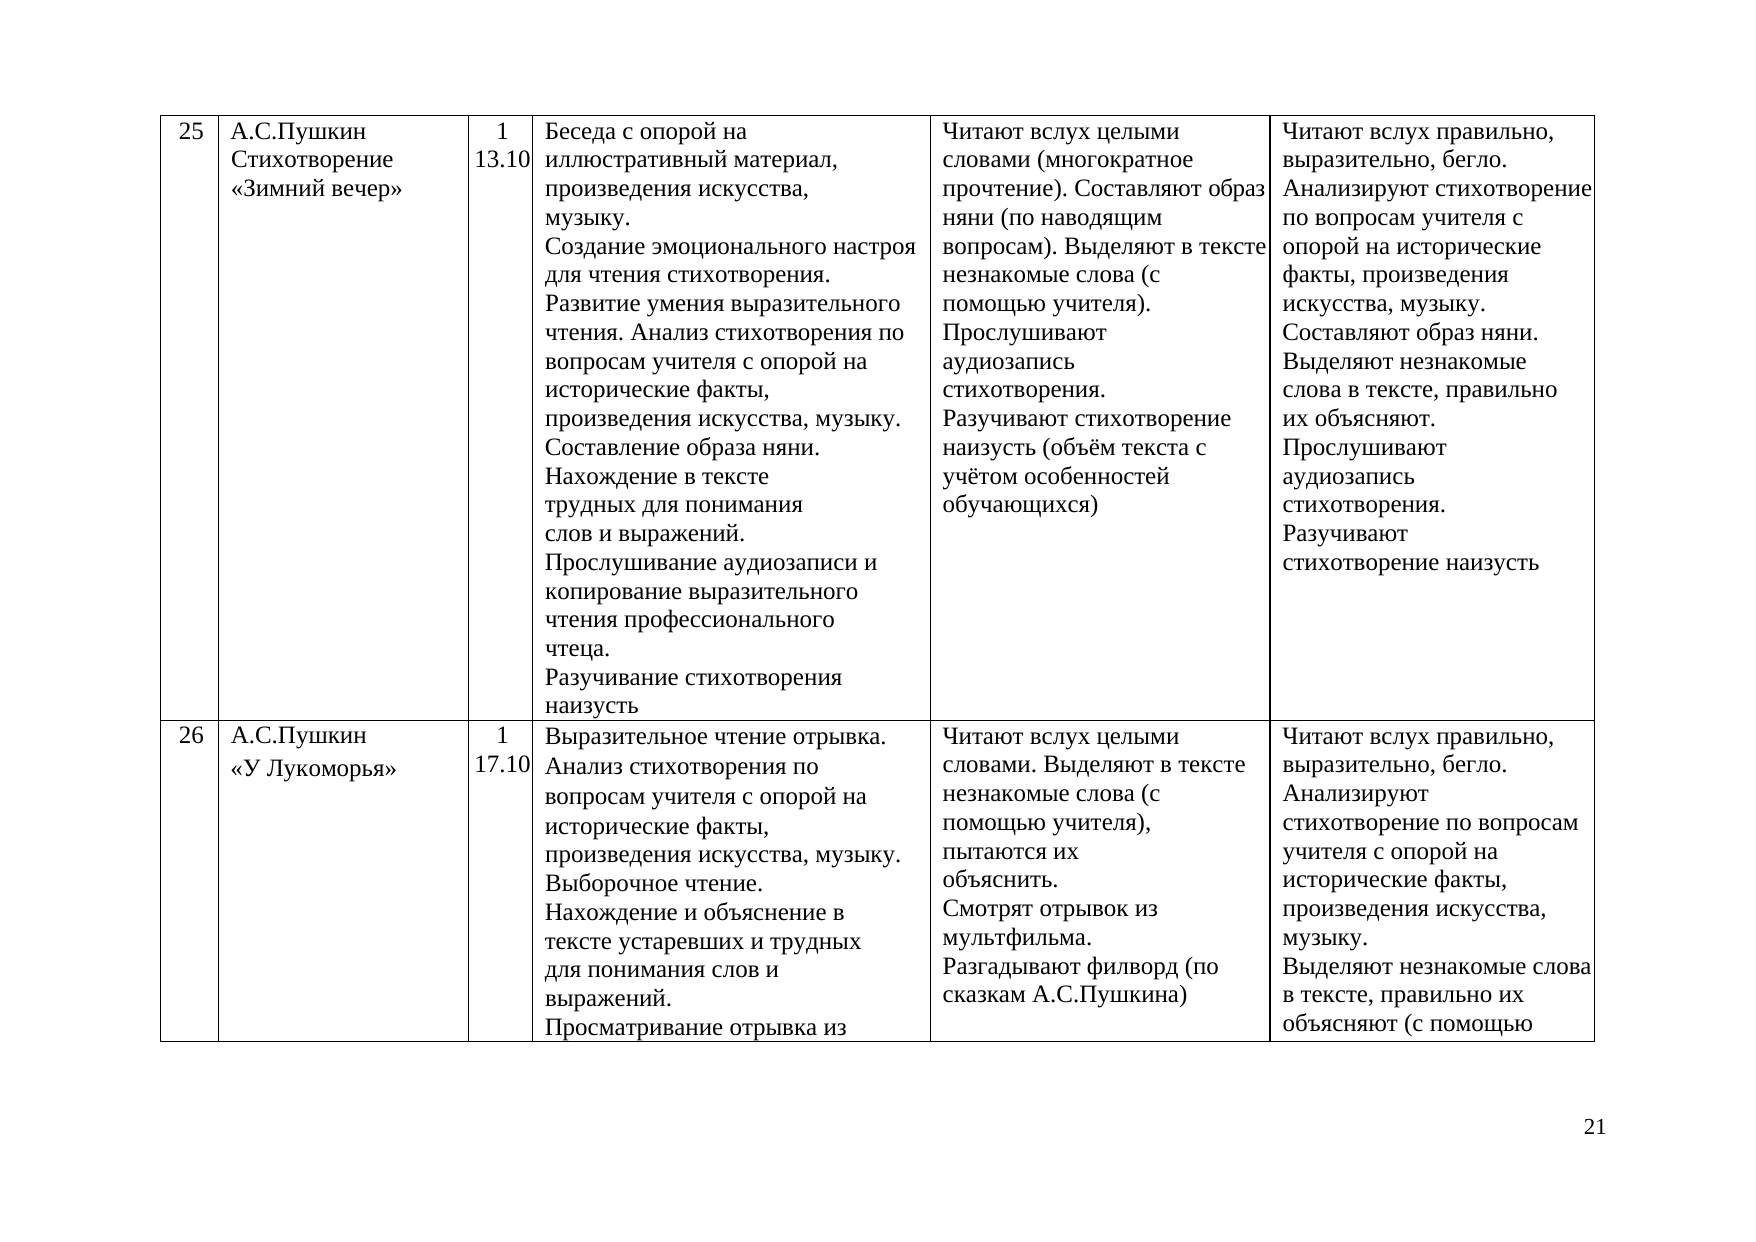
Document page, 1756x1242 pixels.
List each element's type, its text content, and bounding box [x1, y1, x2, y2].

table_header А.С.Пушкин Стихотворение «Зимний вечер» [219, 116, 468, 720]
table_header 25 [161, 116, 218, 720]
table_cell Читают вслух правильно, выразительно, бегло. Анализируют стихотворение по вопросам учителя с опорой на исторические факты, произведения искусства, музыку. Выделяют незнакомые слова в тексте, правильно их объясняют (с помощью [1271, 721, 1594, 1041]
table_header 1 13.10 [469, 116, 532, 720]
table_cell Выразительное чтение отрывка. Анализ стихотворения по вопросам учителя с опорой на исторические факты, произведения искусства, музыку. Выборочное чтение. Нахождение и объяснение в тексте устаревших и трудных для понимания слов и выражений. Просматривание отрывка из [533, 721, 930, 1041]
table_header Беседа с опорой на иллюстративный материал, произведения искусства, музыку. Создание эмоционального настроя для чтения стихотворения. Развитие умения выразительного чтения. Анализ стихотворения по вопросам учителя с опорой на исторические факты, произведения искусства, музыку. Составление образа няни. Нахождение в тексте трудных для понимания слов и выражений. Прослушивание аудиозаписи и копирование выразительного чтения профессионального чтеца. Разучивание стихотворения наизусть [533, 116, 930, 720]
table_header Читают вслух целыми словами (многократное прочтение). Составляют образ няни (по наводящим вопросам). Выделяют в тексте незнакомые слова (с помощью учителя). Прослушивают аудиозапись стихотворения. Разучивают стихотворение наизусть (объём текста с учётом особенностей обучающихся) [931, 116, 1269, 720]
table_cell 1 17.10 [469, 721, 532, 1041]
table_cell 26 [161, 721, 218, 1041]
table_cell А.С.Пушкин «У Лукоморья» [219, 721, 468, 1041]
table_cell Читают вслух целыми словами. Выделяют в тексте незнакомые слова (с помощью учителя), пытаются их объяснить. Смотрят отрывок из мультфильма. Разгадывают филворд (по сказкам А.С.Пушкина) [931, 721, 1269, 1041]
table_header Читают вслух правильно, выразительно, бегло. Анализируют стихотворение по вопросам учителя с опорой на исторические факты, произведения искусства, музыку. Составляют образ няни. Выделяют незнакомые слова в тексте, правильно их объясняют. Прослушивают аудиозапись стихотворения. Разучивают стихотворение наизусть [1271, 116, 1594, 720]
